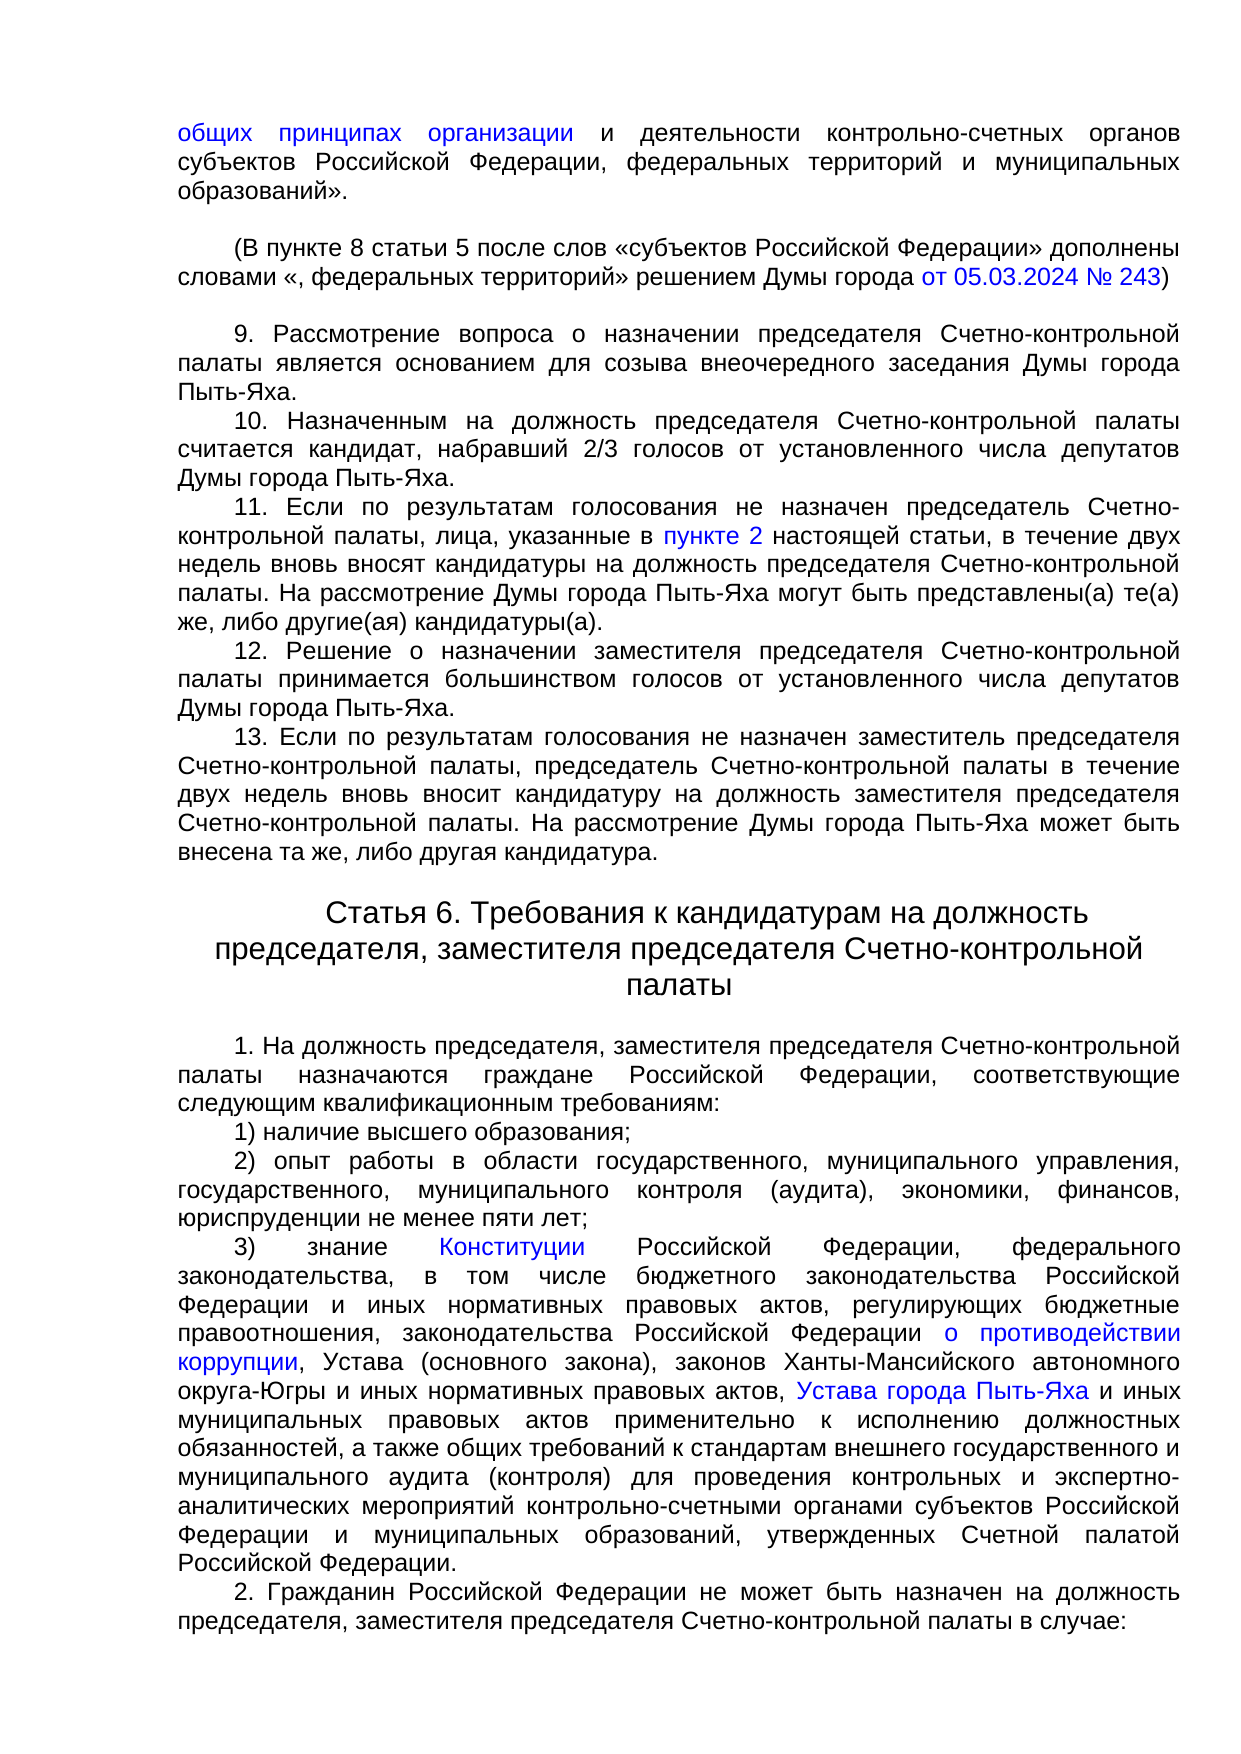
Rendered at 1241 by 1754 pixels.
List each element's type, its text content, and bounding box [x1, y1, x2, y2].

text 10. Назначенным на должность председателя Счетно-контрольной палаты считается кандидат, набравший 2/3 голосов от установленного числа депутатов Думы города Пыть-Яха. [177, 406, 1181, 492]
text 11. Если по результатам голосования не назначен председатель Счетно-контрольной палаты, лица, указанные в пункте 2 настоящей статьи, в течение двух недель вновь вносят кандидатуры на должность председателя Счетно-контрольной палаты. На рассмотрение Думы города Пыть-Яха могут быть представлены(а) те(а) же, либо другие(ая) кандидатуры(а). [177, 492, 1181, 636]
text 3) знание Конституции Российской Федерации, федерального законодательства, в том числе бюджетного законодательства Российской Федерации и иных нормативных правовых актов, регулирующих бюджетные правоотношения, законодательства Российской Федерации о противодействии коррупции, Устава (основного закона), законов Ханты-Мансийского автономного округа-Югры и иных нормативных правовых актов, Устава города Пыть-Яха и иных муниципальных правовых актов применительно к исполнению должностных обязанностей, а также общих требований к стандартам внешнего государственного и муниципального аудита (контроля) для проведения контрольных и экспертно-аналитических мероприятий контрольно-счетными органами субъектов Российской Федерации и муниципальных образований, утвержденных Счетной палатой Российской Федерации. [177, 1232, 1181, 1577]
text 1. На должность председателя, заместителя председателя Счетно-контрольной палаты назначаются граждане Российской Федерации, соответствующие следующим квалификационным требованиям: [177, 1031, 1181, 1117]
subtitle Статья 6. Требования к кандидатурам на должность председателя, заместителя председателя Счетно-контрольной палаты [177, 894, 1181, 1002]
text 1) наличие высшего образования; [177, 1117, 1181, 1146]
text 2. Гражданин Российской Федерации не может быть назначен на должность председателя, заместителя председателя Счетно-контрольной палаты в случае: [177, 1577, 1181, 1635]
text 12. Решение о назначении заместителя председателя Счетно-контрольной палаты принимается большинством голосов от установленного числа депутатов Думы города Пыть-Яха. [177, 636, 1181, 722]
text 2) опыт работы в области государственного, муниципального управления, государственного, муниципального контроля (аудита), экономики, финансов, юриспруденции не менее пяти лет; [177, 1146, 1181, 1232]
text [177, 118, 1181, 204]
text 13. Если по результатам голосования не назначен заместитель председателя Счетно-контрольной палаты, председатель Счетно-контрольной палаты в течение двух недель вновь вносит кандидатуру на должность заместителя председателя Счетно-контрольной палаты. На рассмотрение Думы города Пыть-Яха может быть внесена та же, либо другая кандидатура. [177, 722, 1181, 866]
text (В пункте 8 статьи 5 после слов «субъектов Российской Федерации» дополнены словами «, федеральных территорий» решением Думы города от 05.03.2024 № 243) [177, 233, 1181, 291]
text 9. Рассмотрение вопроса о назначении председателя Счетно-контрольной палаты является основанием для созыва внеочередного заседания Думы города Пыть-Яха. [177, 319, 1181, 406]
